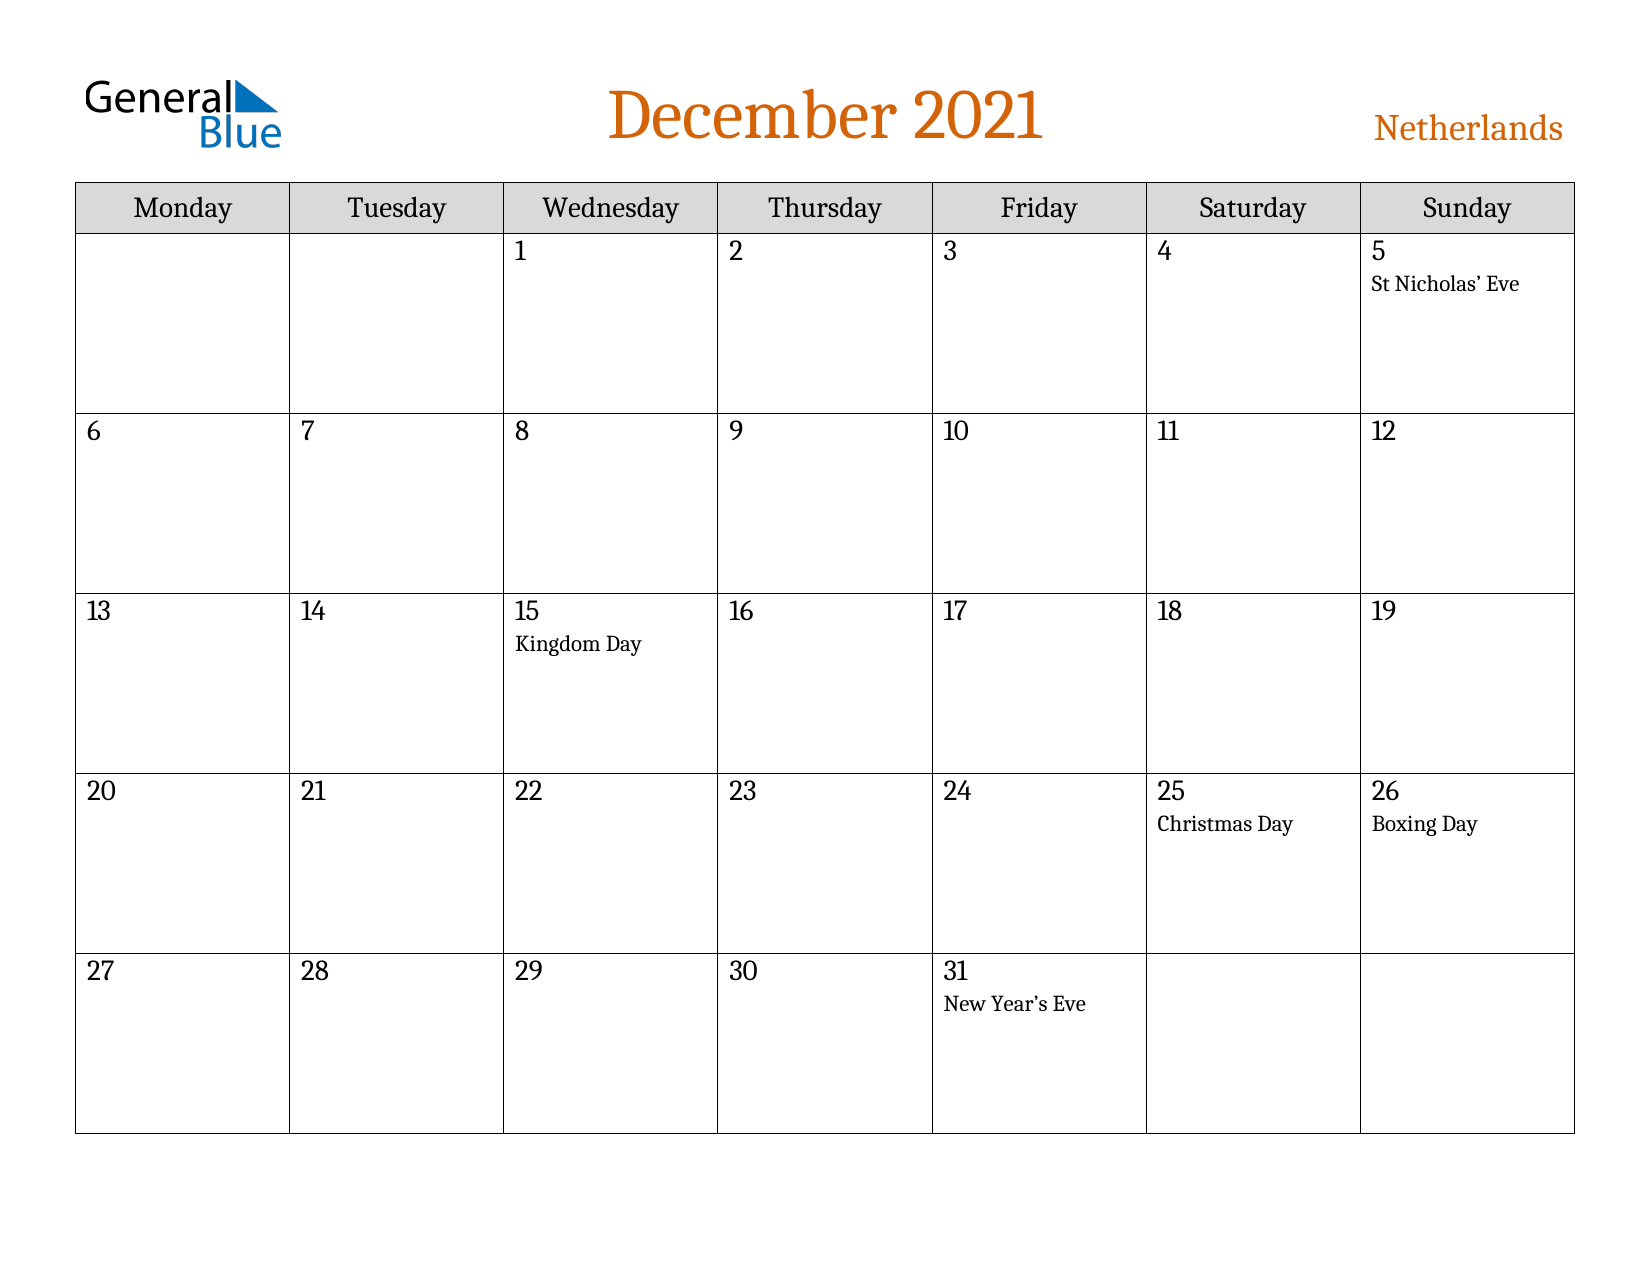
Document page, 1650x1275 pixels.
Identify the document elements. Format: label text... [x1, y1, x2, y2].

picture [86, 80, 281, 148]
table_cell Wednesday [504, 183, 717, 233]
table_cell [76, 810, 289, 953]
table_cell 1 [504, 234, 717, 270]
table_cell [76, 270, 289, 413]
table_cell 13 [76, 594, 289, 630]
table_header [76, 75, 503, 182]
table_cell 28 [290, 954, 503, 990]
table_cell Friday [933, 183, 1146, 233]
table_cell [290, 990, 503, 1133]
table_cell 24 [933, 774, 1146, 810]
table_cell Thursday [718, 183, 932, 233]
table_cell Tuesday [290, 183, 503, 233]
table_cell [1361, 990, 1574, 1133]
table_cell [76, 990, 289, 1133]
table_cell [76, 630, 289, 773]
table_cell 21 [290, 774, 503, 810]
table_cell 23 [718, 774, 932, 810]
table_cell [1361, 954, 1574, 990]
table_cell 15 [504, 594, 717, 630]
table_cell 3 [933, 234, 1146, 270]
table_cell 14 [290, 594, 503, 630]
table_cell [718, 990, 932, 1133]
table_cell 29 [504, 954, 717, 990]
table_cell Kingdom Day [504, 630, 717, 773]
table_cell Sunday [1361, 183, 1574, 233]
table_cell [1147, 450, 1360, 593]
table_cell 30 [718, 954, 932, 990]
table_cell [933, 450, 1146, 593]
table_cell 8 [504, 414, 717, 450]
table_cell [76, 234, 289, 270]
table_cell Boxing Day [1361, 810, 1574, 953]
table_cell St Nicholas’ Eve [1361, 270, 1574, 413]
table_cell [718, 810, 932, 953]
table_cell [290, 630, 503, 773]
table_cell 18 [1147, 594, 1360, 630]
table_cell [504, 990, 717, 1133]
table_cell Monday [76, 183, 289, 233]
table_header December 2021 [504, 75, 1146, 182]
table_cell [933, 270, 1146, 413]
table_cell New Year’s Eve [933, 990, 1146, 1133]
table_cell [504, 810, 717, 953]
table_cell 12 [1361, 414, 1574, 450]
table_cell [290, 450, 503, 593]
table_cell 11 [1147, 414, 1360, 450]
table_cell 9 [718, 414, 932, 450]
table_cell 16 [718, 594, 932, 630]
table_cell 17 [933, 594, 1146, 630]
table_cell 26 [1361, 774, 1574, 810]
table_cell [1147, 270, 1360, 413]
table_cell 2 [718, 234, 932, 270]
table_cell 19 [1361, 594, 1574, 630]
table_cell 6 [76, 414, 289, 450]
table_cell 20 [76, 774, 289, 810]
table_cell [1361, 630, 1574, 773]
table_cell [718, 450, 932, 593]
table_cell [718, 270, 932, 413]
table_cell 4 [1147, 234, 1360, 270]
table_cell [933, 810, 1146, 953]
table_cell [718, 630, 932, 773]
table_cell 5 [1361, 234, 1574, 270]
table_header Netherlands [1146, 75, 1574, 182]
table_cell 25 [1147, 774, 1360, 810]
table_cell [290, 810, 503, 953]
table_cell [290, 270, 503, 413]
table_cell [1361, 450, 1574, 593]
table_cell 27 [76, 954, 289, 990]
table_cell 10 [933, 414, 1146, 450]
table_cell [1147, 630, 1360, 773]
table_cell 31 [933, 954, 1146, 990]
table_cell Christmas Day [1147, 810, 1360, 953]
table_cell [504, 450, 717, 593]
table_cell [504, 270, 717, 413]
table_cell [933, 630, 1146, 773]
table_cell [76, 450, 289, 593]
table_cell Saturday [1147, 183, 1360, 233]
table_cell [1147, 954, 1360, 990]
table_cell 7 [290, 414, 503, 450]
table_cell [290, 234, 503, 270]
table_cell 22 [504, 774, 717, 810]
table_cell [1147, 990, 1360, 1133]
